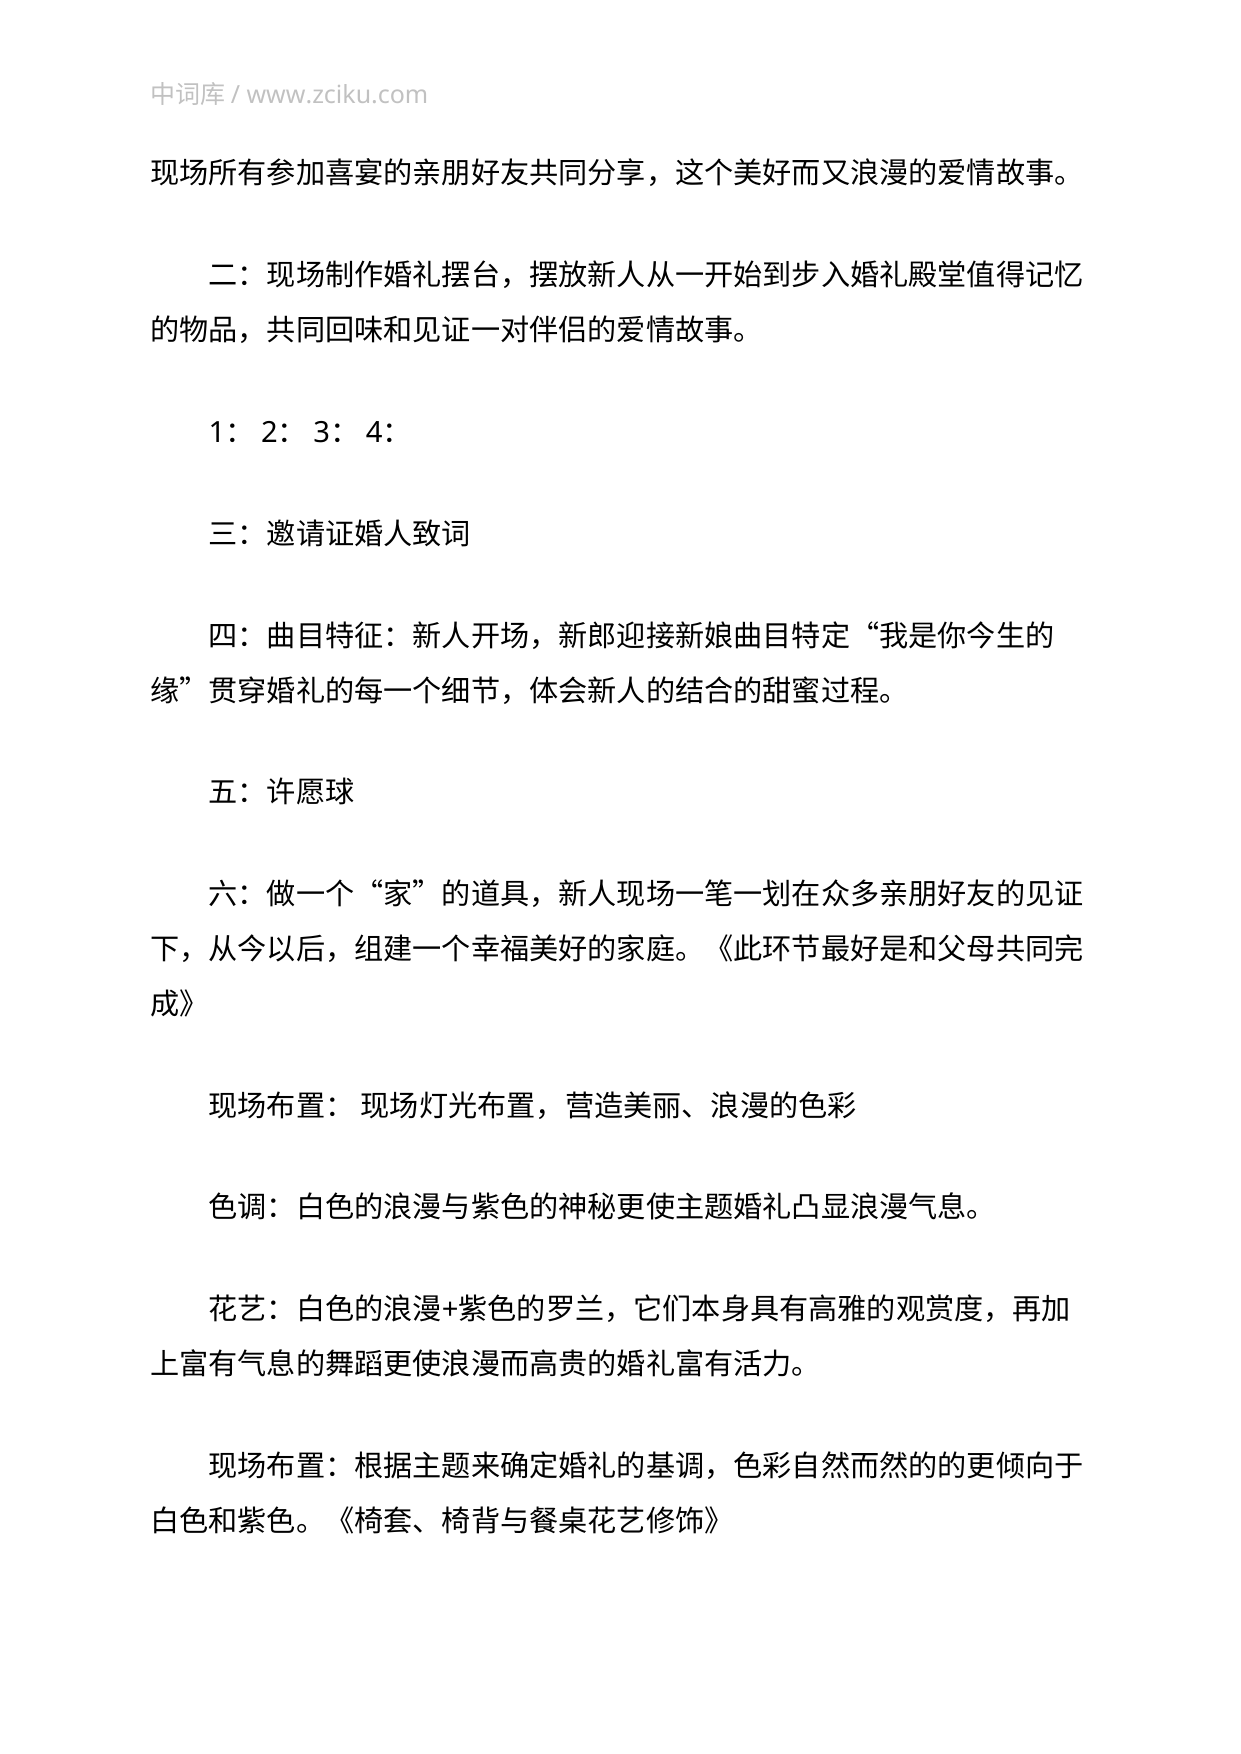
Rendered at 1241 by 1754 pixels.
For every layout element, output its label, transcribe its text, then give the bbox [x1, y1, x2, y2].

text 色调：白色的浪漫与紫色的神秘更使主题婚礼凸显浪漫气息。 [150, 1184, 1090, 1226]
text 三：邀请证婚人致词 [150, 510, 1090, 553]
text 五：许愿球 [150, 769, 1090, 811]
text 花艺：白色的浪漫+紫色的罗兰，它们本身具有高雅的观赏度，再加上富有气息的舞蹈更使浪漫而高贵的婚礼富有活力。 [150, 1286, 1090, 1383]
text 四：曲目特征：新人开场，新郎迎接新娘曲目特定“我是你今生的缘”贯穿婚礼的每一个细节，体会新人的结合的甜蜜过程。 [150, 612, 1090, 709]
text 现场布置：根据主题来确定婚礼的基调，色彩自然而然的的更倾向于白色和紫色。《椅套、椅背与餐桌花艺修饰》 [150, 1442, 1090, 1540]
text 现场布置： 现场灯光布置，营造美丽、浪漫的色彩 [150, 1082, 1090, 1124]
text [150, 150, 1090, 192]
text 六：做一个“家”的道具，新人现场一笔一划在众多亲朋好友的见证下，从今以后，组建一个幸福美好的家庭。《此环节最好是和父母共同完成》 [150, 871, 1090, 1023]
text 二：现场制作婚礼摆台，摆放新人从一开始到步入婚礼殿堂值得记忆的物品，共同回味和见证一对伴侣的爱情故事。 [150, 252, 1090, 349]
text 1： 2： 3： 4： [150, 408, 1090, 451]
